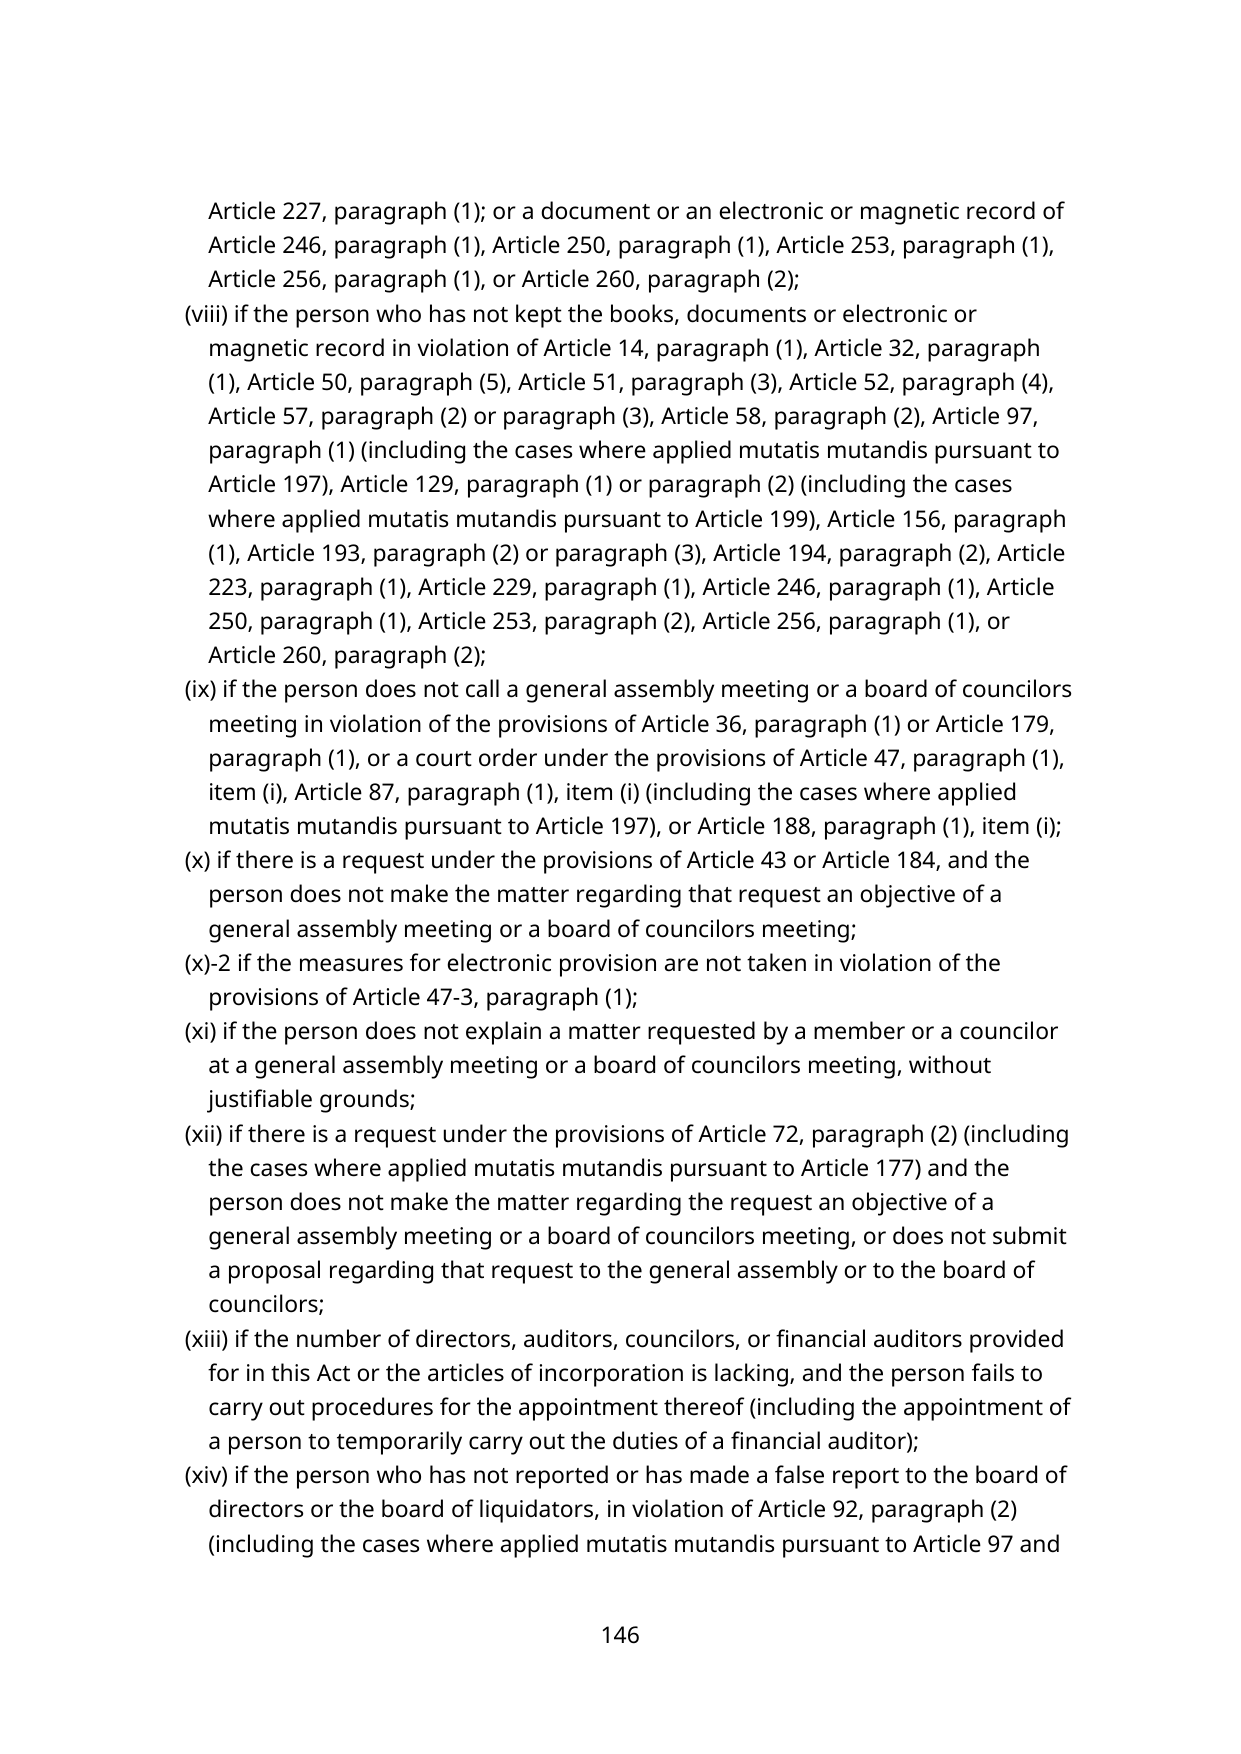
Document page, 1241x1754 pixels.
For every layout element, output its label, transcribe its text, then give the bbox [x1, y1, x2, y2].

text (xi) if the person does not explain a matter requested by a member or a councilor at a general assembly meeting or a board of councilors meeting, without justifiable grounds; [184, 1014, 1079, 1116]
text (ix) if the person does not call a general assembly meeting or a board of councilors meeting in violation of the provisions of Article 36, paragraph (1) or Article 179, paragraph (1), or a court order under the provisions of Article 47, paragraph (1), item (i), Article 87, paragraph (1), item (i) (including the cases where applied mutatis mutandis pursuant to Article 197), or Article 188, paragraph (1), item (i); [184, 672, 1079, 843]
text (viii) if the person who has not kept the books, documents or electronic or magnetic record in violation of Article 14, paragraph (1), Article 32, paragraph (1), Article 50, paragraph (5), Article 51, paragraph (3), Article 52, paragraph (4), Article 57, paragraph (2) or paragraph (3), Article 58, paragraph (2), Article 97, paragraph (1) (including the cases where applied mutatis mutandis pursuant to Article 197), Article 129, paragraph (1) or paragraph (2) (including the cases where applied mutatis mutandis pursuant to Article 199), Article 156, paragraph (1), Article 193, paragraph (2) or paragraph (3), Article 194, paragraph (2), Article 223, paragraph (1), Article 229, paragraph (1), Article 246, paragraph (1), Article 250, paragraph (1), Article 253, paragraph (2), Article 256, paragraph (1), or Article 260, paragraph (2); [184, 296, 1079, 672]
text (xii) if there is a request under the provisions of Article 72, paragraph (2) (including the cases where applied mutatis mutandis pursuant to Article 177) and the person does not make the matter regarding the request an objective of a general assembly meeting or a board of councilors meeting, or does not submit a proposal regarding that request to the general assembly or to the board of councilors; [184, 1116, 1079, 1321]
text (x) if there is a request under the provisions of Article 43 or Article 184, and the person does not make the matter regarding that request an objective of a general assembly meeting or a board of councilors meeting; [184, 843, 1079, 945]
text (x)-2 if the measures for electronic provision are not taken in violation of the provisions of Article 47-3, paragraph (1); [184, 945, 1079, 1014]
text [184, 1458, 1079, 1560]
text (xiii) if the number of directors, auditors, councilors, or financial auditors provided for in this Act or the articles of incorporation is lacking, and the person fails to carry out procedures for the appointment thereof (including the appointment of a person to temporarily carry out the duties of a financial auditor); [184, 1321, 1079, 1458]
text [184, 194, 1079, 296]
